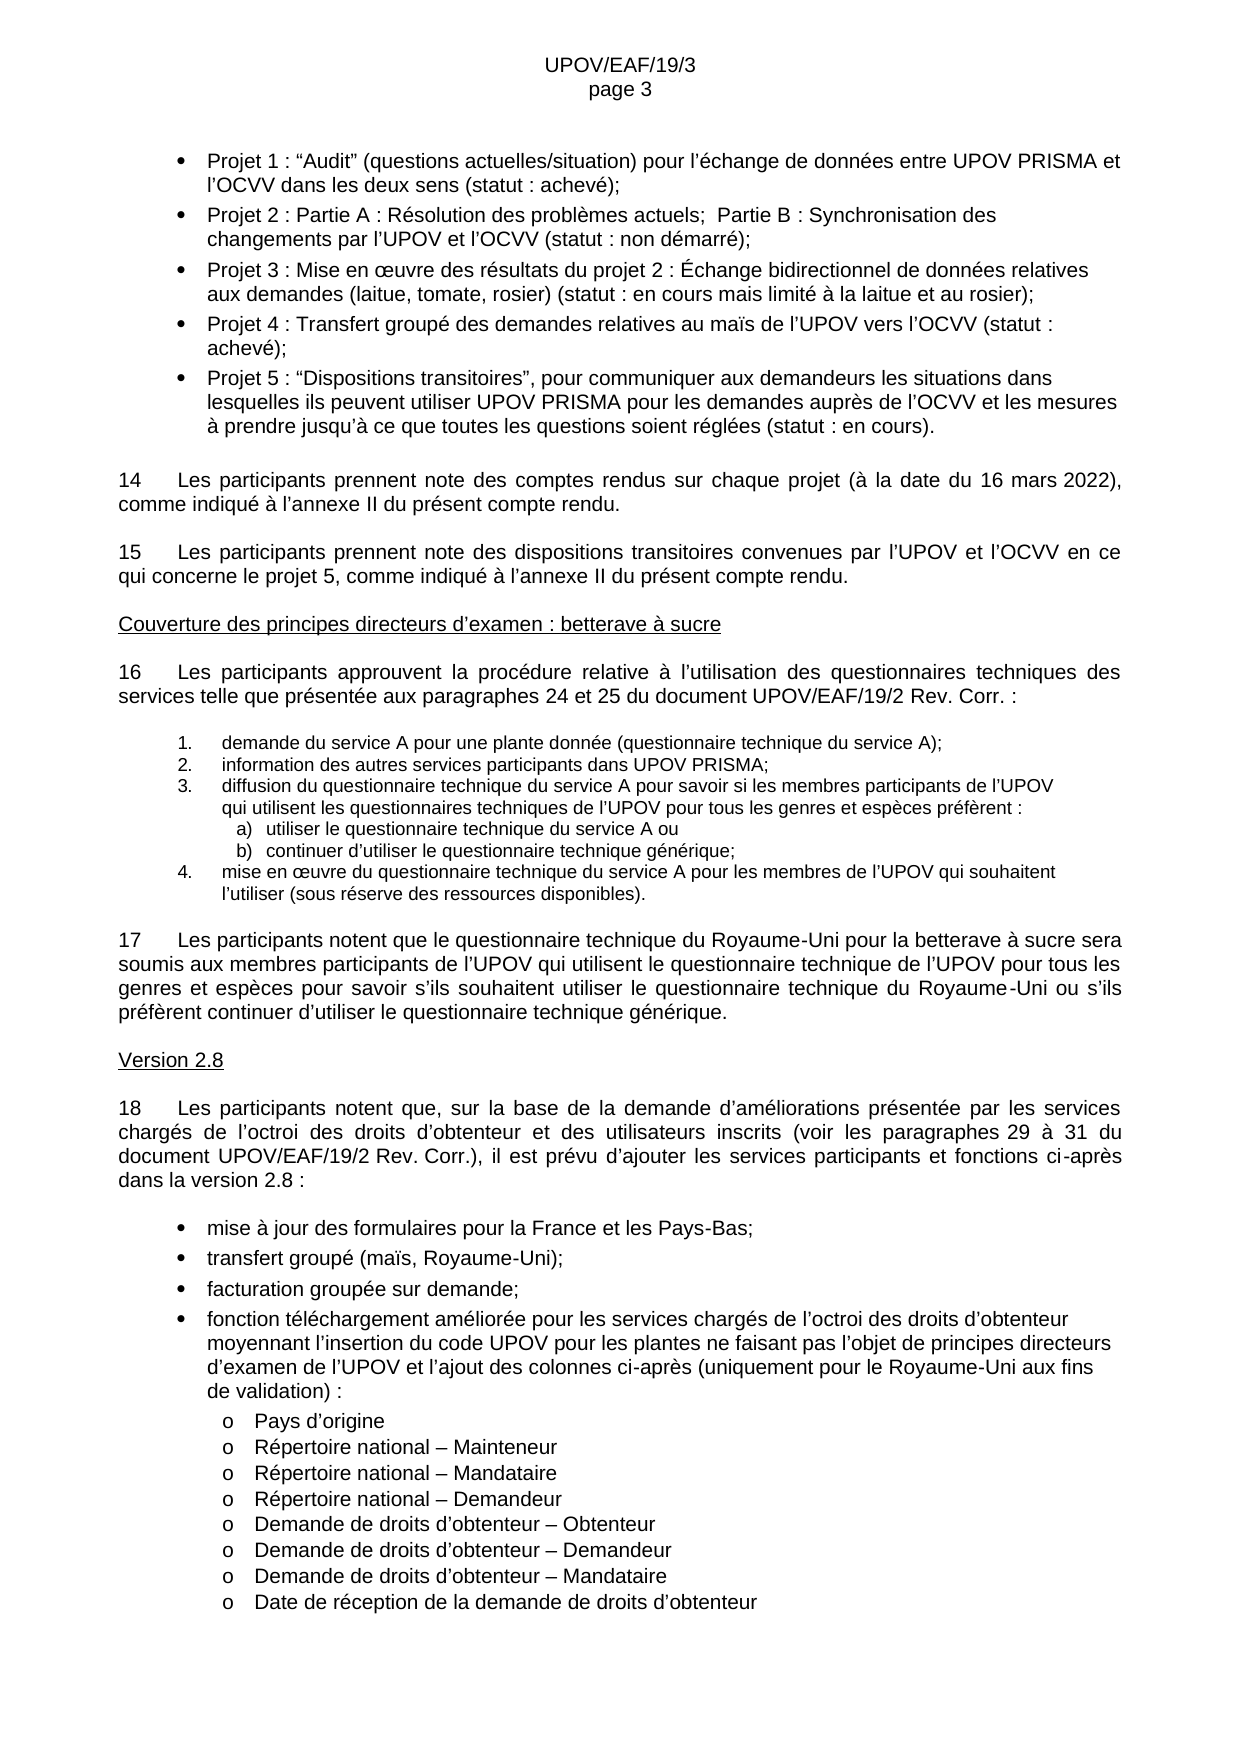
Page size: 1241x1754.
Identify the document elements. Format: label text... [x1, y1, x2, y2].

list Projet 1 : “Audit” (questions actuelles/situation) pour l’échange de données entre UPOV PRISMA et l’OCVV dans les deux sens (statut : achevé); [177, 149, 1122, 197]
list mise en œuvre du questionnaire technique du service A pour les membres de l’UPOV qui souhaitent l’utiliser (sous réserve des ressources disponibles). [177, 861, 1063, 904]
list utiliser le questionnaire technique du service A ou [236, 818, 1063, 839]
list continuer d’utiliser le questionnaire technique générique; [236, 839, 1063, 861]
subtitle Version 2.8 [118, 1048, 1122, 1072]
text Les participants notent que, sur la base de la demande d’améliorations présentée par les services chargés de l’octroi des droits d’obtenteur et des utilisateurs inscrits (voir les paragraphes 29 à 31 du document UPOV/EAF/19/2 Rev. Corr.), il est prévu d’ajouter les services participants et fonctions ci-après dans la version 2.8 : [118, 1096, 1122, 1192]
list Projet 4 : Transfert groupé des demandes relatives au maïs de l’UPOV vers l’OCVV (statut : achevé); [177, 312, 1122, 360]
list Projet 3 : Mise en œuvre des résultats du projet 2 : Échange bidirectionnel de données relatives aux demandes (laitue, tomate, rosier) (statut : en cours mais limité à la laitue et au rosier); [177, 257, 1122, 306]
list fonction téléchargement améliorée pour les services chargés de l’octroi des droits d’obtenteur moyennant l’insertion du code UPOV pour les plantes ne faisant pas l’objet de principes directeurs d’examen de l’UPOV et l’ajout des colonnes ci-après (uniquement pour le Royaume-Uni aux fins de validation) : [177, 1307, 1122, 1403]
subtitle Couverture des principes directeurs d’examen : betterave à sucre [118, 612, 1122, 636]
list Demande de droits d’obtenteur – Demandeur [222, 1538, 1122, 1564]
list diffusion du questionnaire technique du service A pour savoir si les membres participants de l’UPOV qui utilisent les questionnaires techniques de l’UPOV pour tous les genres et espèces préfèrent : [177, 775, 1063, 818]
list Projet 2 : Partie A : Résolution des problèmes actuels; Partie B : Synchronisation des changements par l’UPOV et l’OCVV (statut : non démarré); [177, 203, 1122, 251]
list facturation groupée sur demande; [177, 1276, 1122, 1300]
text Les participants notent que le questionnaire technique du Royaume-Uni pour la betterave à sucre sera soumis aux membres participants de l’UPOV qui utilisent le questionnaire technique de l’UPOV pour tous les genres et espèces pour savoir s’ils souhaitent utiliser le questionnaire technique du Royaume-Uni ou s’ils préfèrent continuer d’utiliser le questionnaire technique générique. [118, 928, 1122, 1024]
list Demande de droits d’obtenteur – Obtenteur [222, 1512, 1122, 1538]
list Répertoire national – Mandataire [222, 1461, 1122, 1486]
list transfert groupé (maïs, Royaume-Uni); [177, 1246, 1122, 1270]
text Les participants prennent note des dispositions transitoires convenues par l’UPOV et l’OCVV en ce qui concerne le projet 5, comme indiqué à l’annexe II du présent compte rendu. [118, 540, 1122, 588]
text Les participants approuvent la procédure relative à l’utilisation des questionnaires techniques des services telle que présentée aux paragraphes 24 et 25 du document UPOV/EAF/19/2 Rev. Corr. : [118, 660, 1122, 708]
list Demande de droits d’obtenteur – Mandataire [222, 1564, 1122, 1590]
list Pays d’origine [222, 1409, 1122, 1435]
text Les participants prennent note des comptes rendus sur chaque projet (à la date du 16 mars 2022), comme indiqué à l’annexe II du présent compte rendu. [118, 468, 1122, 516]
list demande du service A pour une plante donnée (questionnaire technique du service A); [177, 732, 1063, 753]
list information des autres services participants dans UPOV PRISMA; [177, 753, 1063, 775]
list mise à jour des formulaires pour la France et les Pays-Bas; [177, 1216, 1122, 1240]
list Répertoire national – Demandeur [222, 1486, 1122, 1512]
list Répertoire national – Mainteneur [222, 1435, 1122, 1461]
list Projet 5 : “Dispositions transitoires”, pour communiquer aux demandeurs les situations dans lesquelles ils peuvent utiliser UPOV PRISMA pour les demandes auprès de l’OCVV et les mesures à prendre jusqu’à ce que toutes les questions soient réglées (statut : en cours). [177, 366, 1122, 438]
list Date de réception de la demande de droits d’obtenteur [222, 1590, 1122, 1616]
